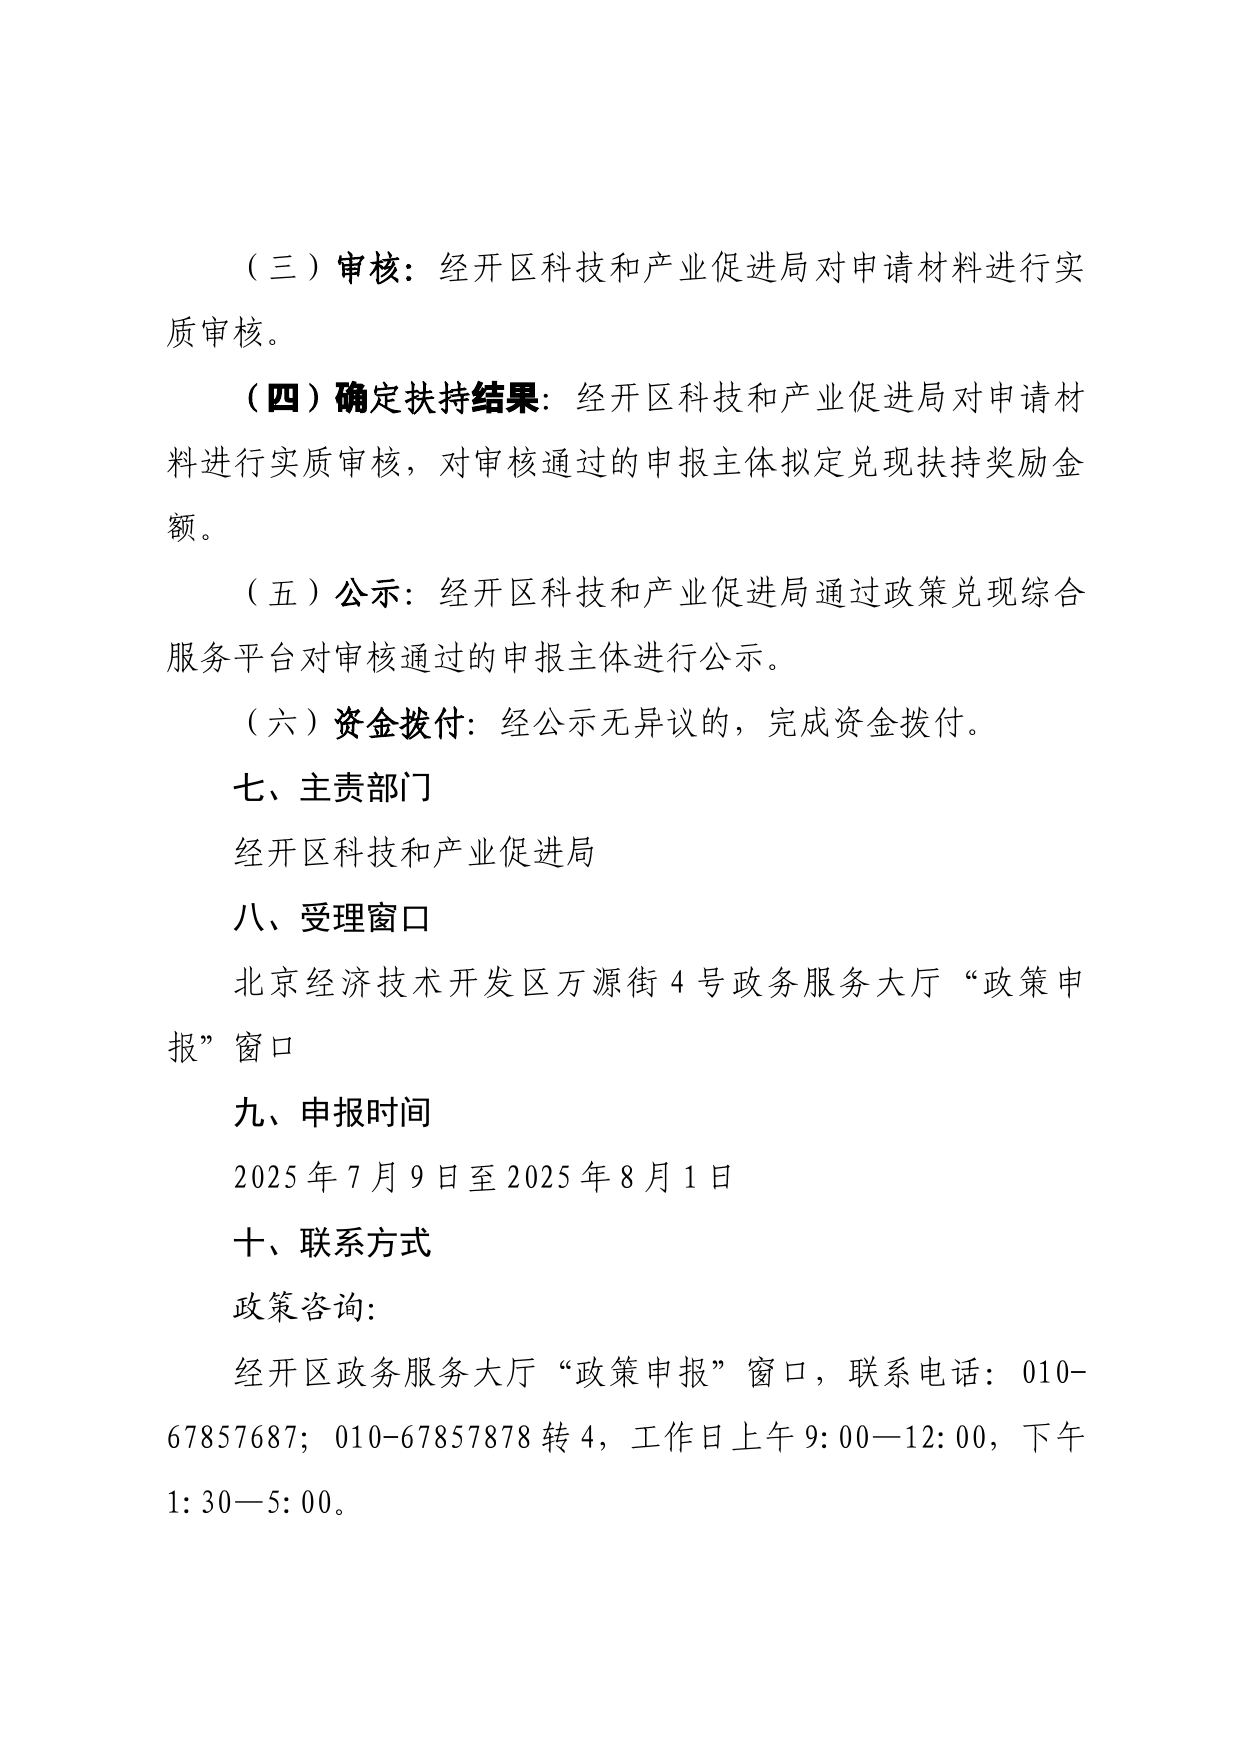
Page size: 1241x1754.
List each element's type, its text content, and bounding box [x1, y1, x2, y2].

text 八、受理窗口 [165, 883, 1087, 948]
text 经开区科技和产业促进局 [165, 818, 1087, 883]
text 2025年7月9日至2025年8月1日 [165, 1143, 1087, 1208]
text 七、主责部门 [165, 753, 1087, 818]
text （四）确定扶持结果：经开区科技和产业促进局对申请材料进行实质审核，对审核通过的申报主体拟定兑现扶持奖励金额。 [165, 363, 1087, 558]
text 北京经济技术开发区万源街4号政务服务大厅“政策申报”窗口 [165, 948, 1087, 1078]
text （三）审核：经开区科技和产业促进局对申请材料进行实质审核。 [165, 233, 1087, 363]
text 政策咨询： [165, 1273, 1087, 1338]
text （六）资金拨付：经公示无异议的，完成资金拨付。 [165, 688, 1087, 753]
text 十、联系方式 [165, 1208, 1087, 1273]
text （五）公示：经开区科技和产业促进局通过政策兑现综合服务平台对审核通过的申报主体进行公示。 [165, 558, 1087, 688]
text 经开区政务服务大厅“政策申报”窗口，联系电话：010-67857687；010-67857878转4，工作日上午9:00—12:00，下午1:30—5:00。 [165, 1338, 1087, 1533]
text 九、申报时间 [165, 1078, 1087, 1143]
